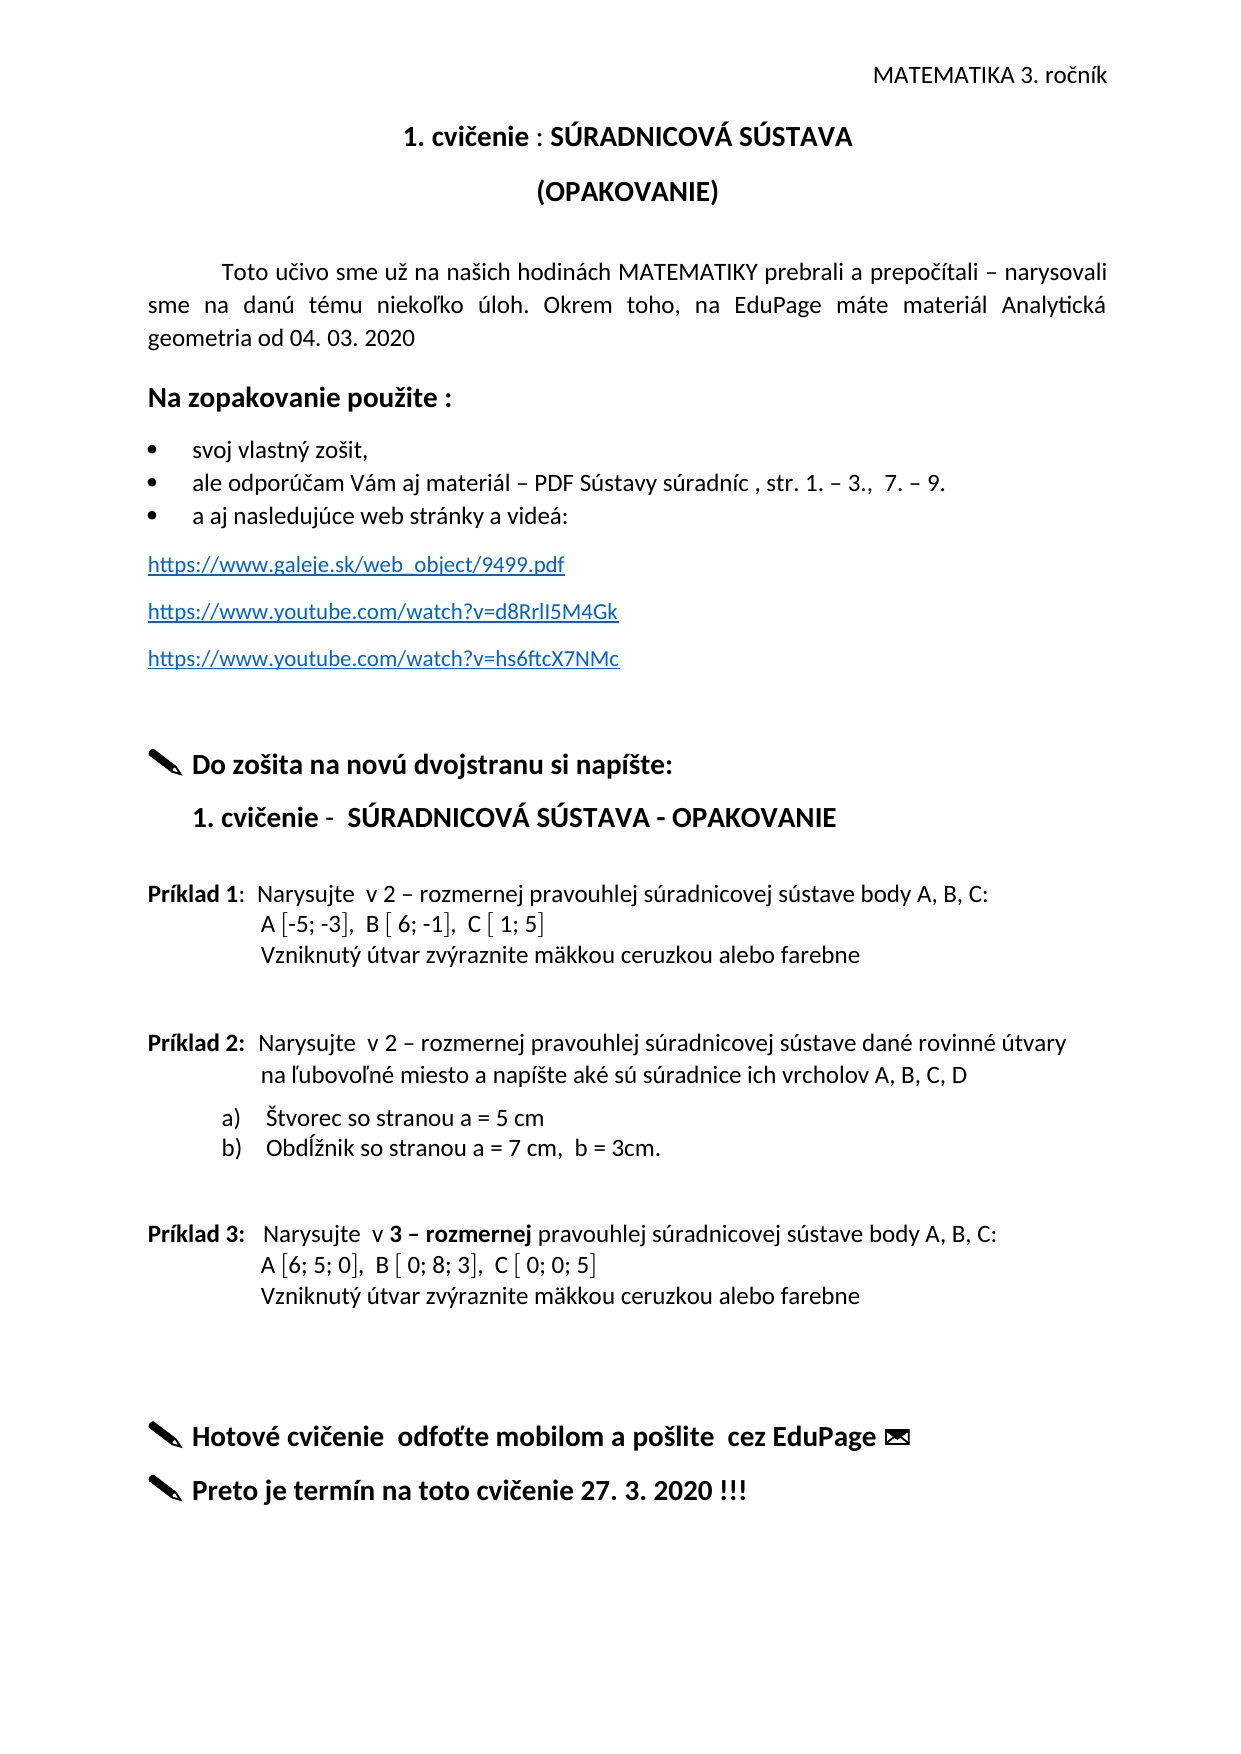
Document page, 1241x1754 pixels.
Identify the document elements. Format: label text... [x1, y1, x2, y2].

list a aj nasledujúce web stránky a videá: [148, 501, 1107, 531]
list Hotové cvičenie odfoťte mobilom a pošlite cez EduPage [148, 1418, 1107, 1454]
text https://www.youtube.com/watch?v=hs6ftcX7NMc [148, 644, 1107, 672]
list Do zošita na novú dvojstranu si napíšte: 1. cvičenie - SÚRADNICOVÁ SÚSTAVA - OPAKOVANIE [148, 746, 1107, 835]
text Príklad 1: Narysujte v 2 – rozmernej pravouhlej súradnicovej sústave body A, B, C: A -5; -3, B 6; -1, C 1; 5 Vzniknutý útvar zvýraznite mäkkou ceruzkou alebo farebne [148, 878, 1107, 969]
text (OPAKOVANIE) [148, 173, 1107, 209]
list ale odporúčam Vám aj materiál – PDF Sústavy súradníc , str. 1. – 3., 7. – 9. [148, 468, 1107, 498]
list svoj vlastný zošit, [148, 435, 1107, 465]
text Toto učivo sme už na našich hodinách MATEMATIKY prebrali a prepočítali – narysovali sme na danú tému niekoľko úloh. Okrem toho, na EduPage máte materiál Analytická geometria od 04. 03. 2020 [148, 256, 1107, 352]
text https://www.youtube.com/watch?v=d8RrlI5M4Gk [148, 597, 1107, 625]
list Obdĺžnik so stranou a = 7 cm, b = 3cm. [221, 1132, 1107, 1163]
list Preto je termín na toto cvičenie 27. 3. 2020 !!! [148, 1472, 1107, 1507]
list Štvorec so stranou a = 5 cm [221, 1102, 1107, 1132]
text Príklad 2: Narysujte v 2 – rozmernej pravouhlej súradnicovej sústave dané rovinné útvary na ľubovoľné miesto a napíšte aké sú súradnice ich vrcholov A, B, C, D [148, 994, 1107, 1089]
text 1. cvičenie : SÚRADNICOVÁ SÚSTAVA [148, 118, 1107, 154]
text https://www.galeje.sk/web_object/9499.pdf [148, 550, 1107, 578]
text Príklad 3: Narysujte v 3 – rozmernej pravouhlej súradnicovej sústave body A, B, C: A 6; 5; 0, B 0; 8; 3, C 0; 0; 5 Vzniknutý útvar zvýraznite mäkkou ceruzkou alebo farebne [148, 1188, 1107, 1311]
text Na zopakovanie použite : [148, 379, 1107, 415]
